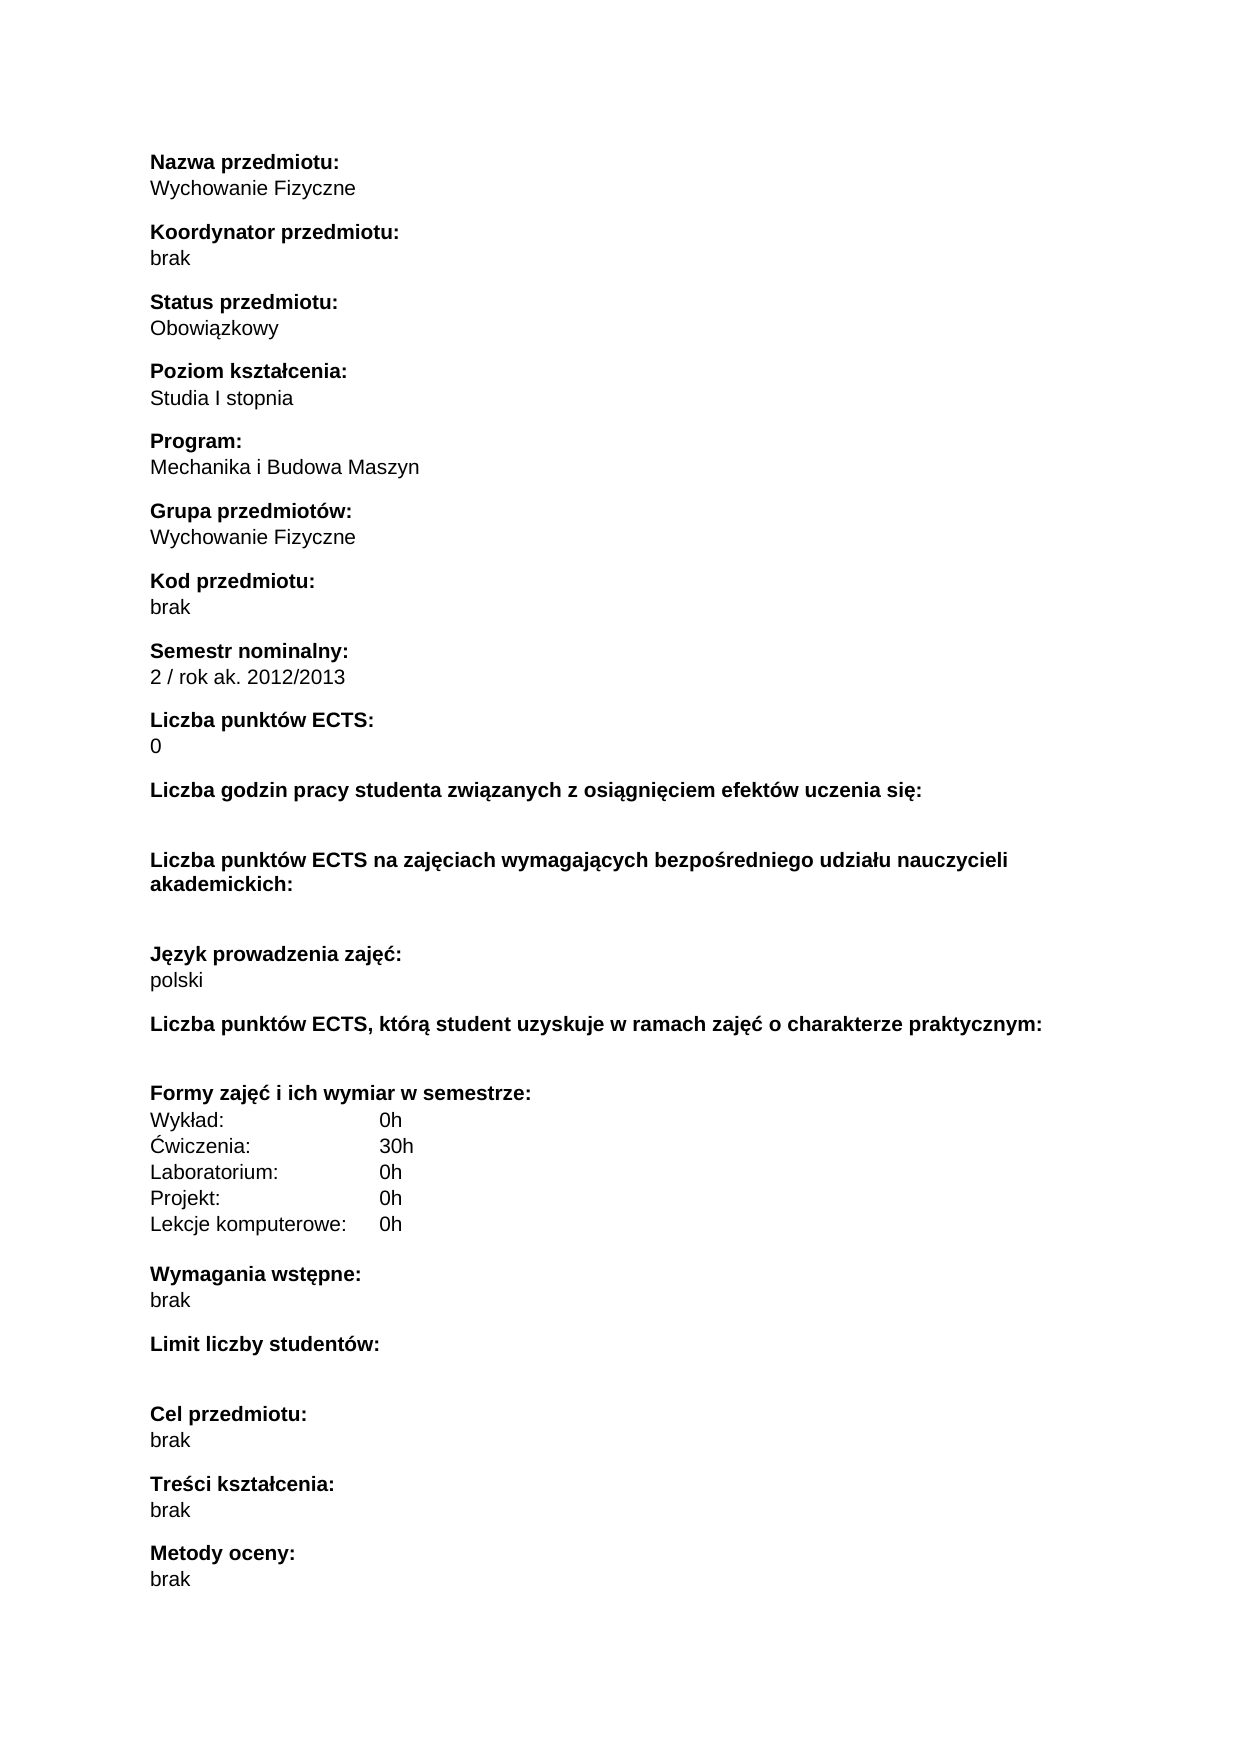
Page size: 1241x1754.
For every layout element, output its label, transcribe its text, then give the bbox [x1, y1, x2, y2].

text Poziom kształcenia: [150, 359, 1090, 383]
text Grupa przedmiotów: [150, 499, 1090, 523]
table_header 0h [369, 1108, 597, 1132]
table_cell 0h [369, 1158, 597, 1184]
text Cel przedmiotu: [150, 1402, 1090, 1426]
text Formy zajęć i ich wymiar w semestrze: [150, 1081, 1090, 1105]
table_cell Laboratorium: [140, 1160, 367, 1184]
text brak [150, 1497, 1090, 1521]
text Liczba punktów ECTS, którą student uzyskuje w ramach zajęć o charakterze praktycznym: [150, 1011, 1090, 1035]
text Mechanika i Budowa Maszyn [150, 455, 1090, 479]
text Program: [150, 429, 1090, 453]
text brak [150, 595, 1090, 619]
text Obowiązkowy [150, 316, 1090, 339]
table_cell Projekt: [140, 1186, 367, 1210]
text Wychowanie Fizyczne [150, 525, 1090, 549]
text brak [150, 1288, 1090, 1312]
text 2 / rok ak. 2012/2013 [150, 664, 1090, 688]
text Limit liczby studentów: [150, 1332, 1090, 1356]
text Metody oceny: [150, 1541, 1090, 1565]
text brak [150, 1428, 1090, 1452]
text Nazwa przedmiotu: [150, 150, 1090, 174]
table_header Wykład: [140, 1108, 367, 1132]
text Semestr nominalny: [150, 638, 1090, 662]
text brak [150, 246, 1090, 270]
table_cell 30h [369, 1132, 597, 1158]
table_cell 0h [369, 1210, 597, 1236]
text Wychowanie Fizyczne [150, 176, 1090, 200]
text 0 [150, 734, 1090, 758]
text Studia I stopnia [150, 385, 1090, 409]
text Status przedmiotu: [150, 289, 1090, 313]
text brak [150, 1567, 1090, 1591]
table_cell Lekcje komputerowe: [140, 1212, 367, 1236]
text Liczba godzin pracy studenta związanych z osiągnięciem efektów uczenia się: [150, 778, 1090, 802]
text Język prowadzenia zajęć: [150, 942, 1090, 966]
text Liczba punktów ECTS na zajęciach wymagających bezpośredniego udziału nauczycieli akademickich: [150, 848, 1090, 896]
text Kod przedmiotu: [150, 569, 1090, 593]
table_cell Ćwiczenia: [140, 1134, 367, 1158]
text polski [150, 968, 1090, 992]
text Wymagania wstępne: [150, 1262, 1090, 1286]
text Liczba punktów ECTS: [150, 708, 1090, 732]
text Treści kształcenia: [150, 1471, 1090, 1495]
text Koordynator przedmiotu: [150, 220, 1090, 244]
table_cell 0h [369, 1184, 597, 1210]
